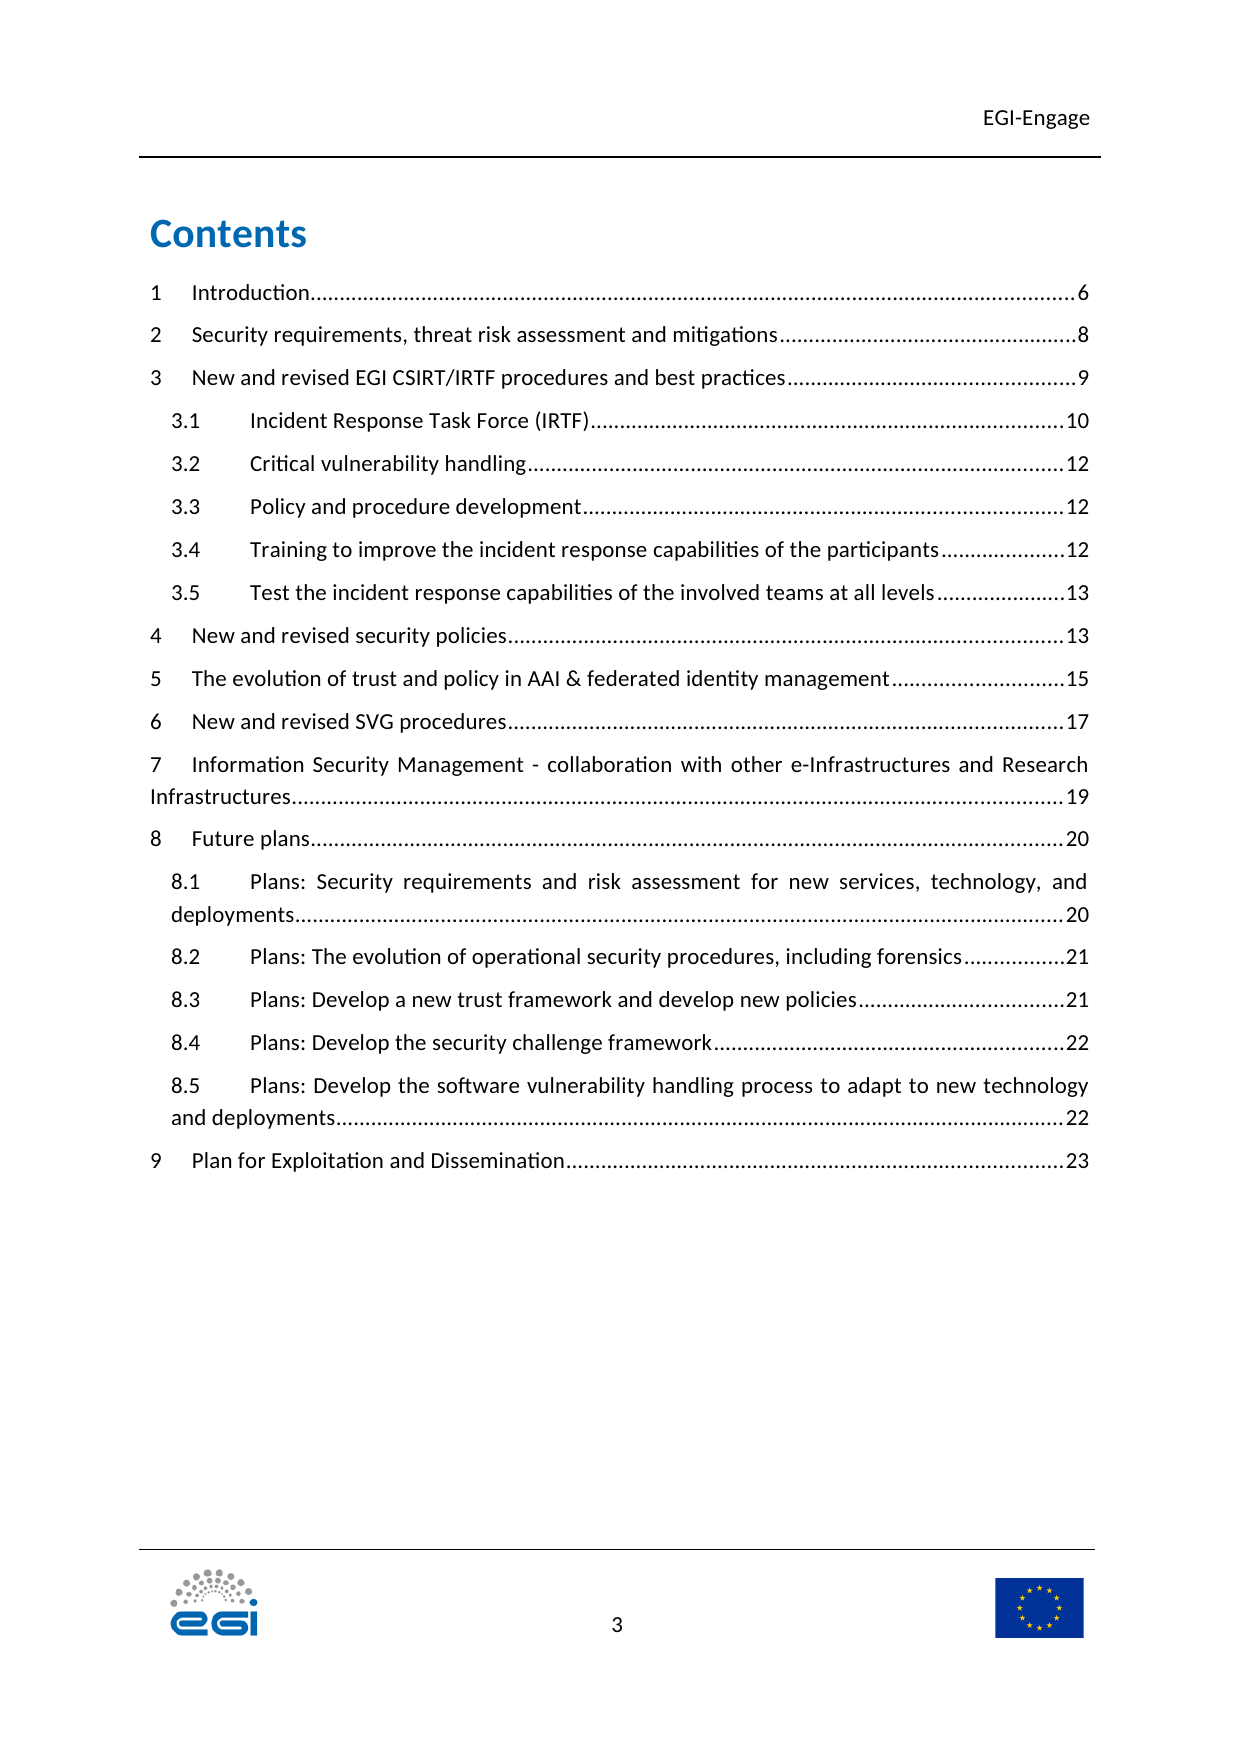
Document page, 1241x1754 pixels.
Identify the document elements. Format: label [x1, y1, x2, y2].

picture [150, 1567, 276, 1638]
picture [995, 1578, 1084, 1638]
